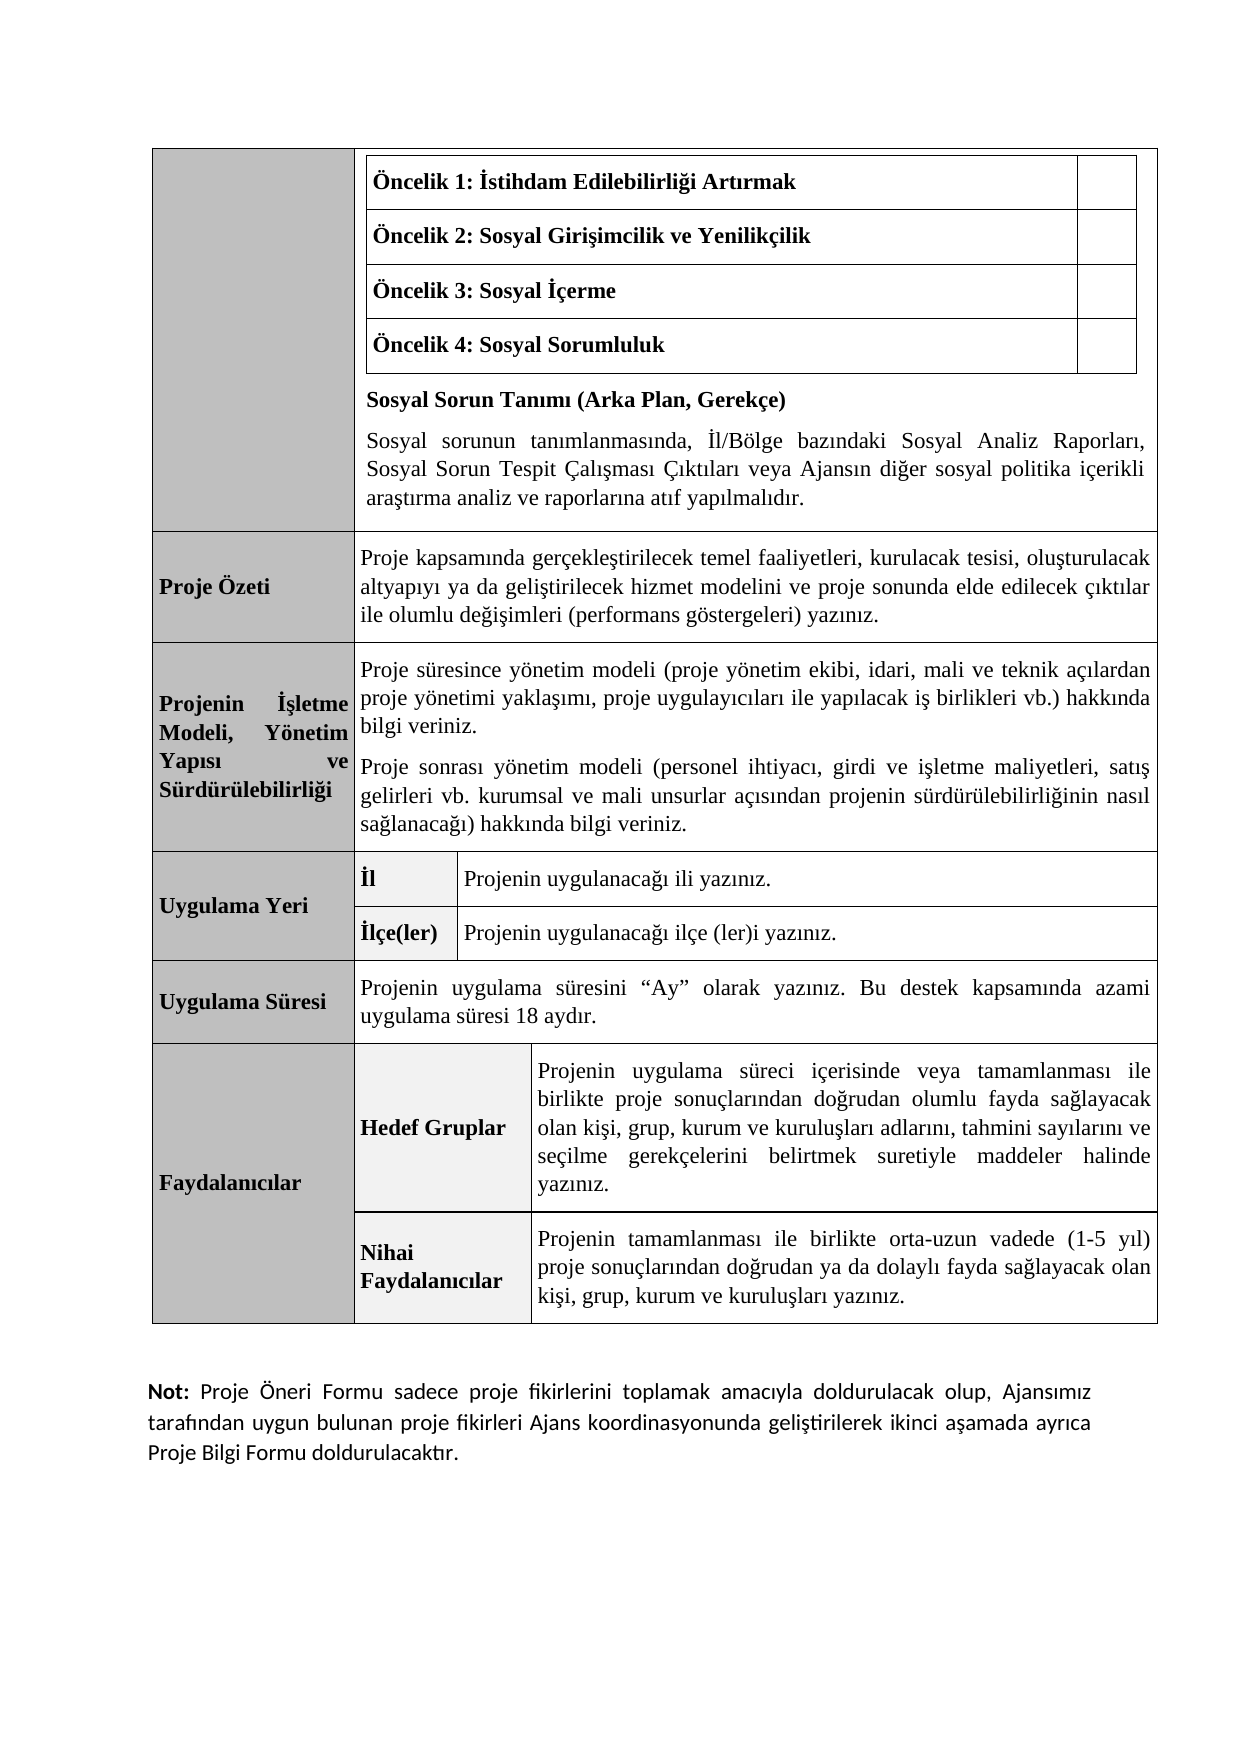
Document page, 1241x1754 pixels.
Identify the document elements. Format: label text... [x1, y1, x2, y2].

table_cell İlçe(ler) [355, 907, 457, 960]
table_cell Projenin uygulanacağı ilçe (ler)i yazınız. [458, 907, 1157, 960]
table_cell Projenin uygulanacağı ili yazınız. [458, 852, 1157, 906]
table_cell Projenin uygulama süresini “Ay” olarak yazınız. Bu destek kapsamında azami uygulama süresi 18 aydır. [355, 961, 1157, 1043]
table_cell Projenin uygulama süreci içerisinde veya tamamlanması ile birlikte proje sonuçlarından doğrudan olumlu fayda sağlayacak olan kişi, grup, kurum ve kuruluşları adlarını, tahmini sayılarını ve seçilme gerekçelerini belirtmek suretiyle maddeler halinde yazınız. [532, 1044, 1157, 1211]
table_cell Proje kapsamında gerçekleştirilecek temel faaliyetleri, kurulacak tesisi, oluşturulacak altyapıyı ya da geliştirilecek hizmet modelini ve proje sonunda elde edilecek çıktılar ile olumlu değişimleri (performans göstergeleri) yazınız. [355, 532, 1157, 642]
table_cell Nihai Faydalanıcılar [355, 1213, 531, 1323]
table_cell Uygulama Süresi [153, 961, 354, 1043]
table_cell Uygulama Yeri [153, 852, 354, 960]
table_cell Projenin tamamlanması ile birlikte orta-uzun vadede (1-5 yıl) proje sonuçlarından doğrudan ya da dolaylı fayda sağlayacak olan kişi, grup, kurum ve kuruluşları yazınız. [532, 1213, 1157, 1323]
table_cell Proje Özeti [153, 532, 354, 642]
table_cell Proje süresince yönetim modeli (proje yönetim ekibi, idari, mali ve teknik açılardan proje yönetimi yaklaşımı, proje uygulayıcıları ile yapılacak iş birlikleri vb.) hakkında bilgi veriniz. Proje sonrası yönetim modeli (personel ihtiyacı, girdi ve işletme maliyetleri, satış gelirleri vb. kurumsal ve mali unsurlar açısından projenin sürdürülebilirliğinin nasıl sağlanacağı) hakkında bilgi veriniz. [355, 643, 1157, 851]
table_cell Faydalanıcılar [153, 1044, 354, 1323]
table_cell Projenin İşletme Modeli, Yönetim Yapısı ve Sürdürülebilirliği [153, 643, 354, 851]
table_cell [355, 149, 1157, 531]
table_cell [153, 149, 354, 531]
table_cell İl [355, 852, 457, 906]
text Not: Proje Öneri Formu sadece proje fikirlerini toplamak amacıyla doldurulacak olup, Ajansımız tarafından uygun bulunan proje fikirleri Ajans koordinasyonunda geliştirilerek ikinci aşamada ayrıca Proje Bilgi Formu doldurulacaktır. [148, 1377, 1093, 1466]
table_cell Hedef Gruplar [355, 1044, 531, 1211]
